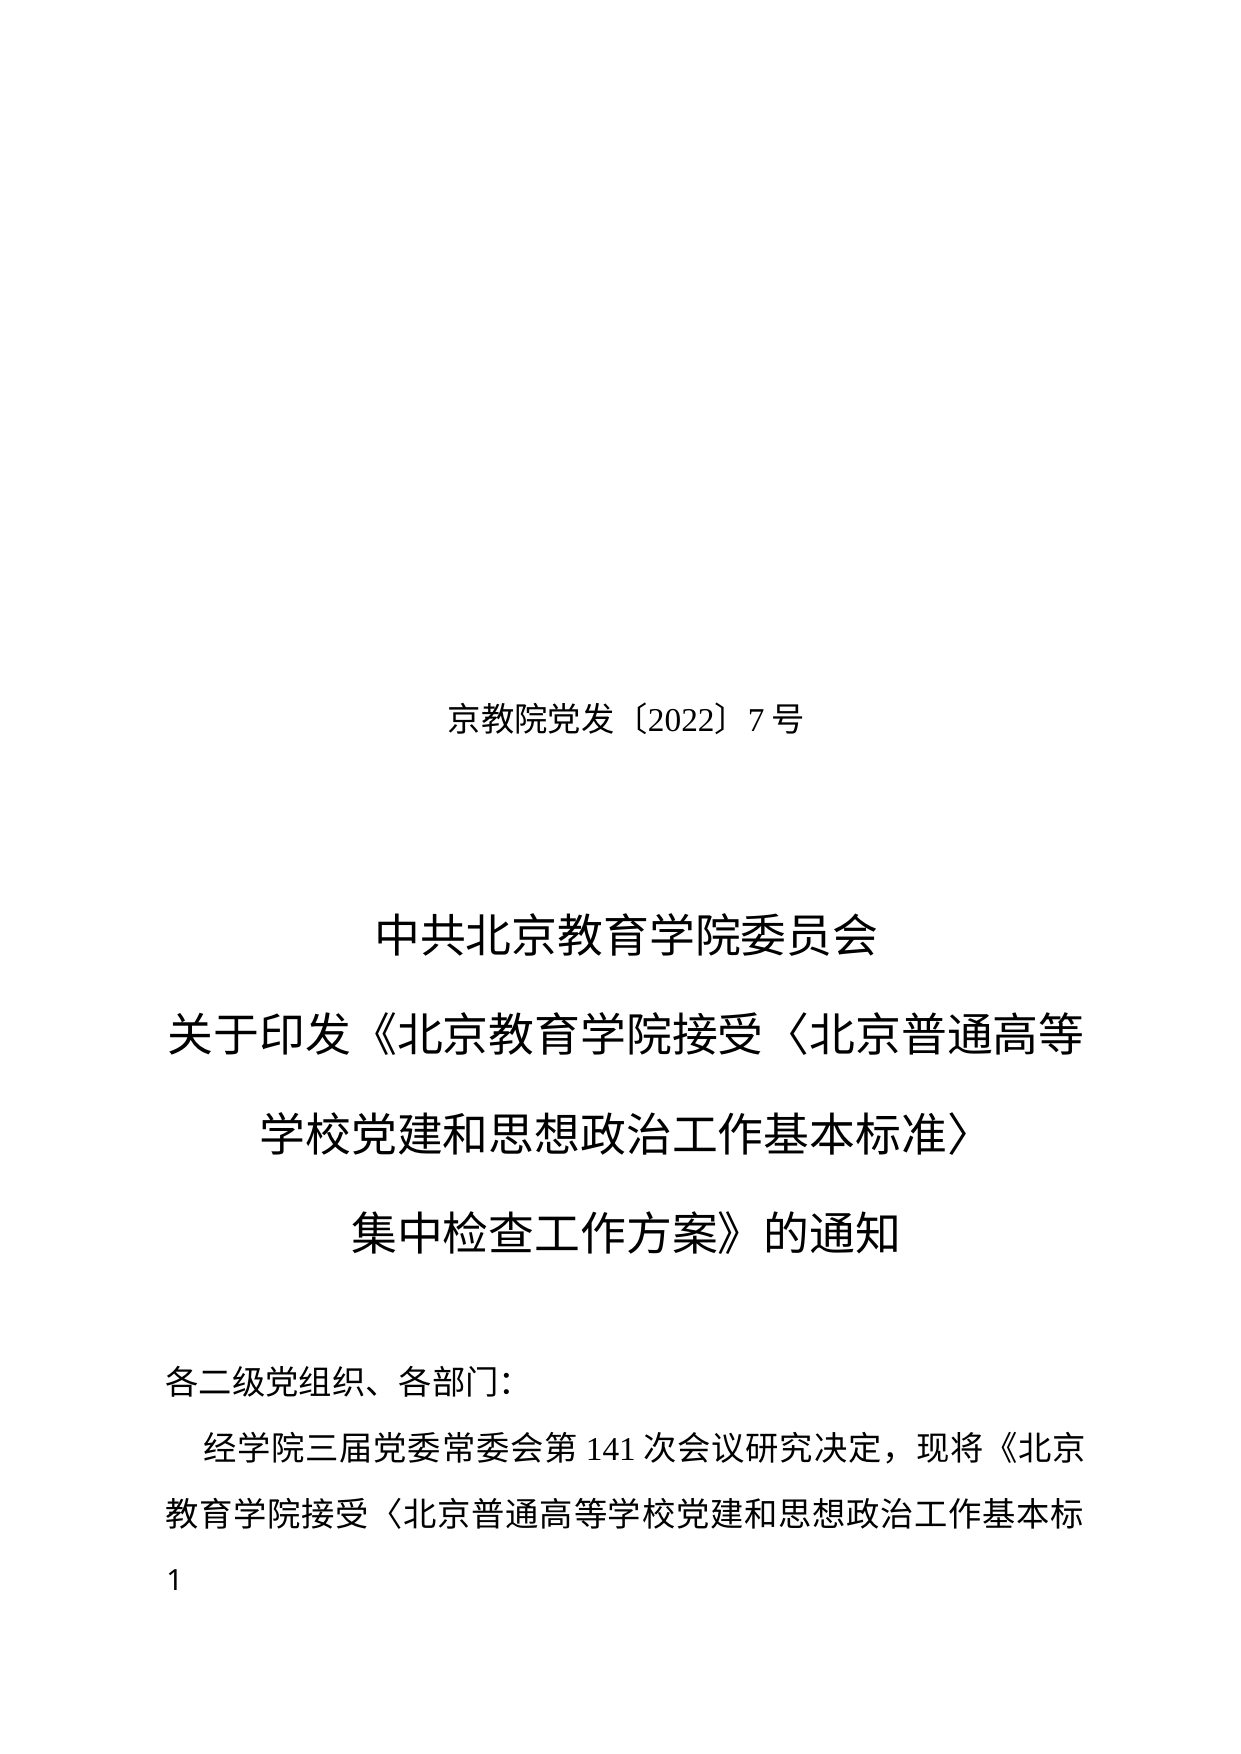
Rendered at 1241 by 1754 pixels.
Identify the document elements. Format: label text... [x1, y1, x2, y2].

text 京教院党发〔2022〕7号 [165, 684, 1087, 750]
text 中共北京教育学院委员会 [165, 883, 1087, 982]
text 集中检查工作方案》的通知 [165, 1181, 1087, 1280]
text 关于印发《北京教育学院接受〈北京普通高等学校党建和思想政治工作基本标准〉 [165, 982, 1087, 1181]
text 各二级党组织、各部门： [165, 1347, 1087, 1413]
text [165, 1413, 1087, 1545]
